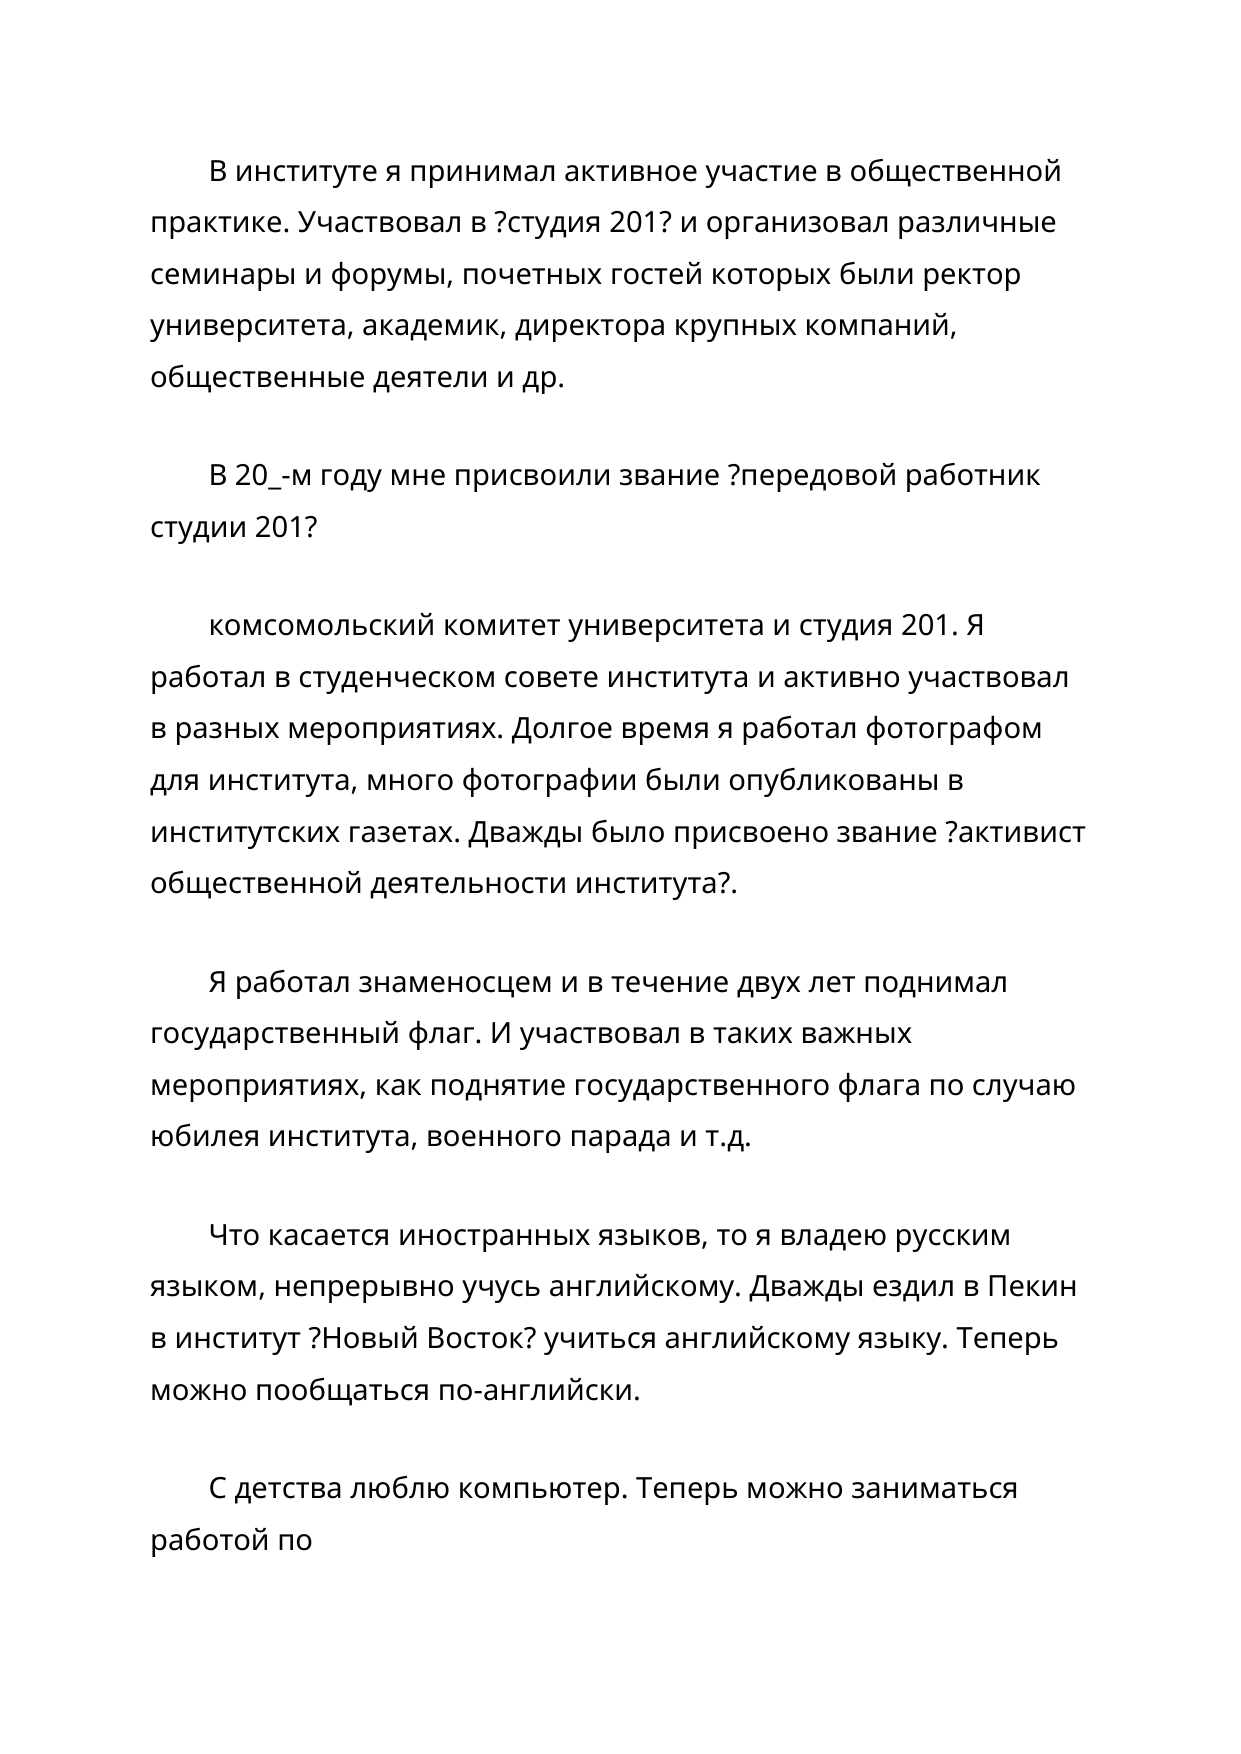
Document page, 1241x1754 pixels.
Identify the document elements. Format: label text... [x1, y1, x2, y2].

text В институте я принимал активное участие в общественной практике. Участвовал в ?студия 201? и организовал различные семинары и форумы, почетных гостей которых были ректор университета, академик, директора крупных компаний, общественные деятели и др. [150, 150, 1090, 396]
text Что касается иностранных языков, то я владею русским языком, непрерывно учусь английскому. Дважды ездил в Пекин в институт ?Новый Восток? учиться английскому языку. Теперь можно пообщаться по-английски. [150, 1214, 1090, 1408]
text Я работал знаменосцем и в течение двух лет поднимал государственный флаг. И участвовал в таких важных мероприятиях, как поднятие государственного флага по случаю юбилея института, военного парада и т.д. [150, 961, 1090, 1155]
text комсомольский комитет университета и студия 201. Я работал в студенческом совете института и активно участвовал в разных мероприятиях. Долгое время я работал фотографом для института, много фотографии были опубликованы в институтских газетах. Дважды было присвоено звание ?активист общественной деятельности института?. [150, 605, 1090, 902]
text С детства люблю компьютер. Теперь можно заниматься работой по [150, 1467, 1090, 1558]
text В 20_-м году мне присвоили звание ?передовой работник студии 201? [150, 455, 1090, 546]
